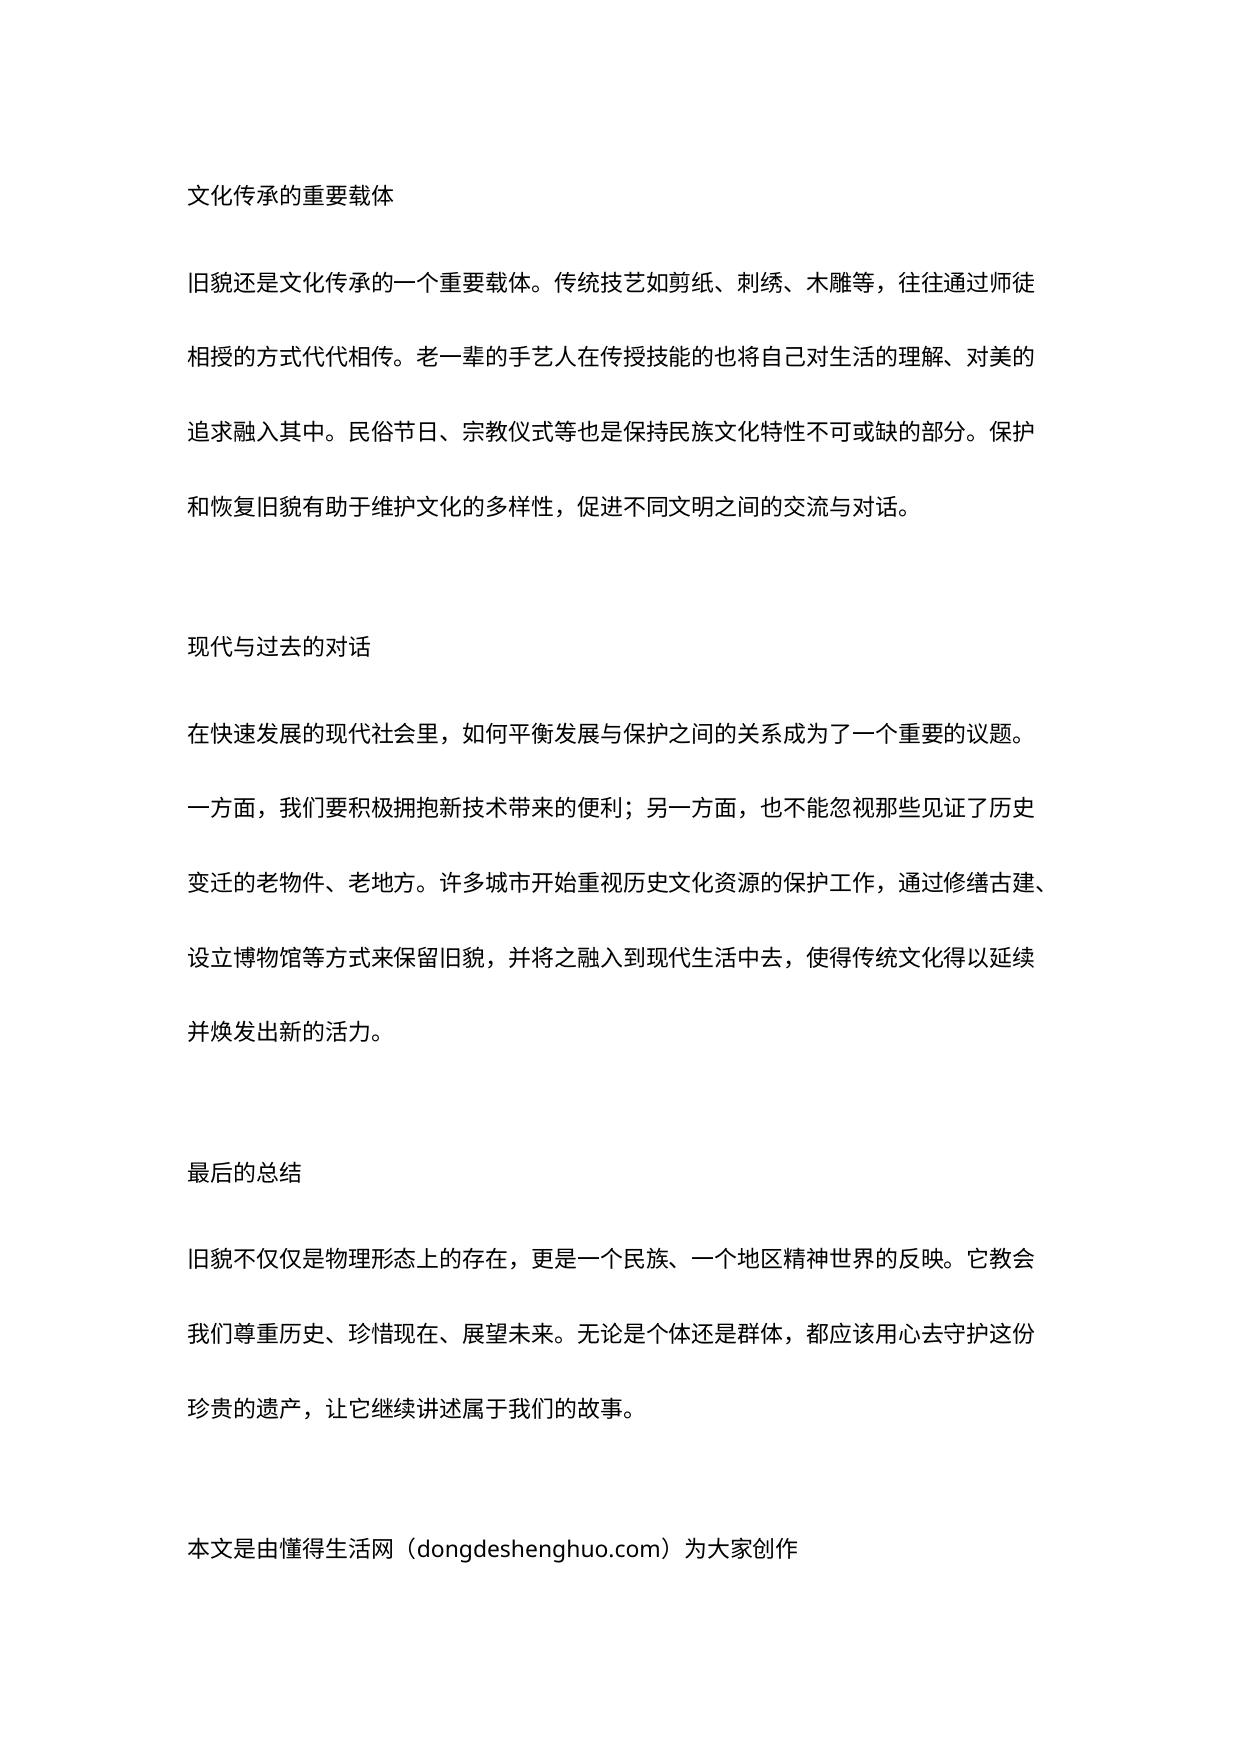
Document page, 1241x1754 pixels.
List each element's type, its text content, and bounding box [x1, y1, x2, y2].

text 旧貌不仅仅是物理形态上的存在，更是一个民族、一个地区精神世界的反映。它教会我们尊重历史、珍惜现在、展望未来。无论是个体还是群体，都应该用心去守护这份珍贵的遗产，让它继续讲述属于我们的故事。 [187, 1225, 1053, 1440]
text 本文是由懂得生活网（dongdeshenghuo.com）为大家创作 [187, 1515, 1053, 1580]
text 在快速发展的现代社会里，如何平衡发展与保护之间的关系成为了一个重要的议题。一方面，我们要积极拥抱新技术带来的便利；另一方面，也不能忽视那些见证了历史变迁的老物件、老地方。许多城市开始重视历史文化资源的保护工作，通过修缮古建、设立博物馆等方式来保留旧貌，并将之融入到现代生活中去，使得传统文化得以延续并焕发出新的活力。 [187, 699, 1053, 1063]
text 文化传承的重要载体 [187, 162, 1053, 227]
text 现代与过去的对话 [187, 613, 1053, 678]
text 最后的总结 [187, 1139, 1053, 1204]
text 旧貌还是文化传承的一个重要载体。传统技艺如剪纸、刺绣、木雕等，往往通过师徒相授的方式代代相传。老一辈的手艺人在传授技能的也将自己对生活的理解、对美的追求融入其中。民俗节日、宗教仪式等也是保持民族文化特性不可或缺的部分。保护和恢复旧貌有助于维护文化的多样性，促进不同文明之间的交流与对话。 [187, 248, 1053, 538]
